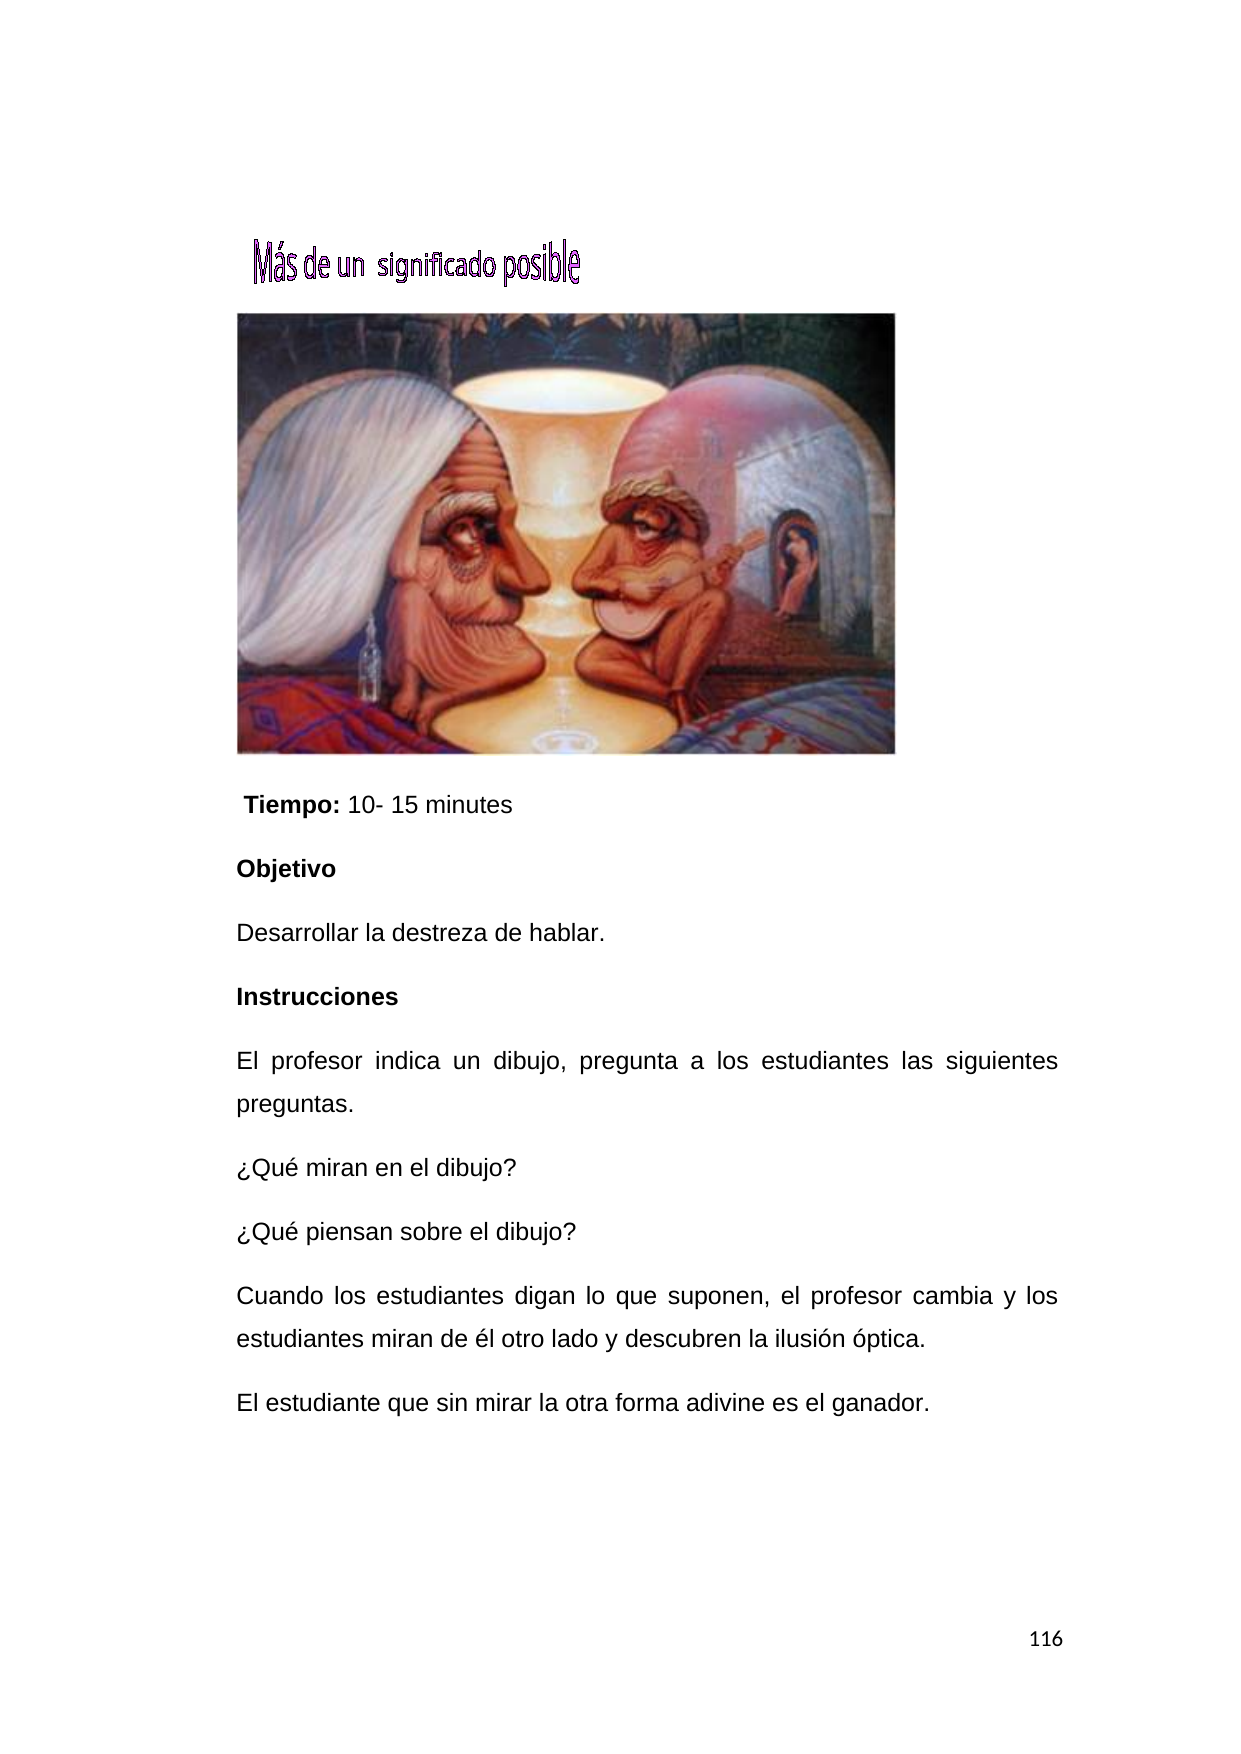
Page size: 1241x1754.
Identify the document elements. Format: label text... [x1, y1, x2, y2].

text ¿Qué miran en el dibujo? [236, 1153, 1060, 1182]
text Desarrollar la destreza de hablar. [236, 918, 1060, 947]
text El estudiante que sin mirar la otra forma adivine es el ganador. [236, 1388, 1060, 1417]
text ¿Qué piensan sobre el dibujo? [236, 1217, 1060, 1246]
picture [236, 312, 897, 756]
text Instrucciones [236, 982, 1060, 1011]
text Cuando los estudiantes digan lo que suponen, el profesor cambia y los estudiantes miran de él otro lado y descubren la ilusión óptica. [236, 1281, 1060, 1353]
text El profesor indica un dibujo, pregunta a los estudiantes las siguientes preguntas. [236, 1046, 1060, 1118]
text Tiempo: 10- 15 minutes [236, 790, 1060, 819]
text Objetivo [236, 854, 1060, 883]
